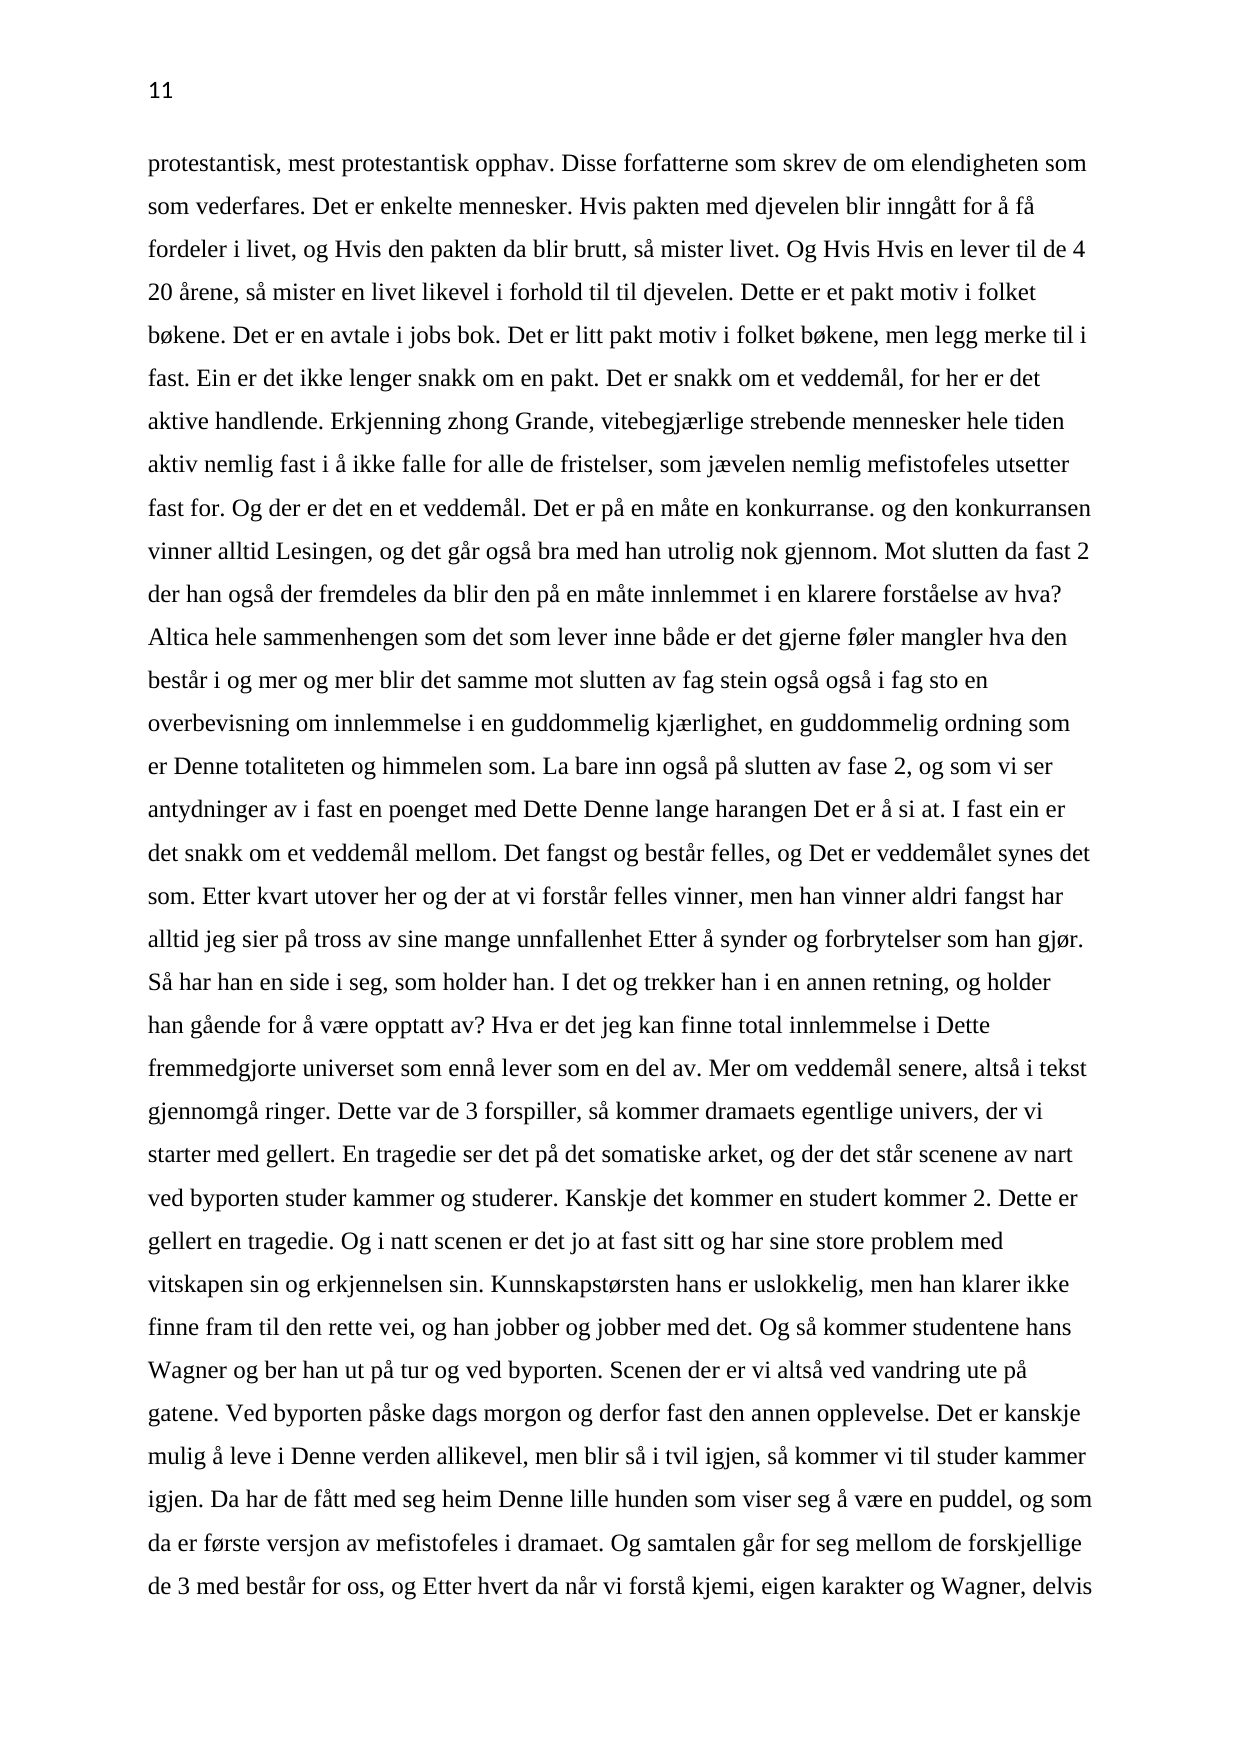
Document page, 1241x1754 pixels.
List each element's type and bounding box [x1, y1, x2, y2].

text [148, 148, 1093, 1599]
